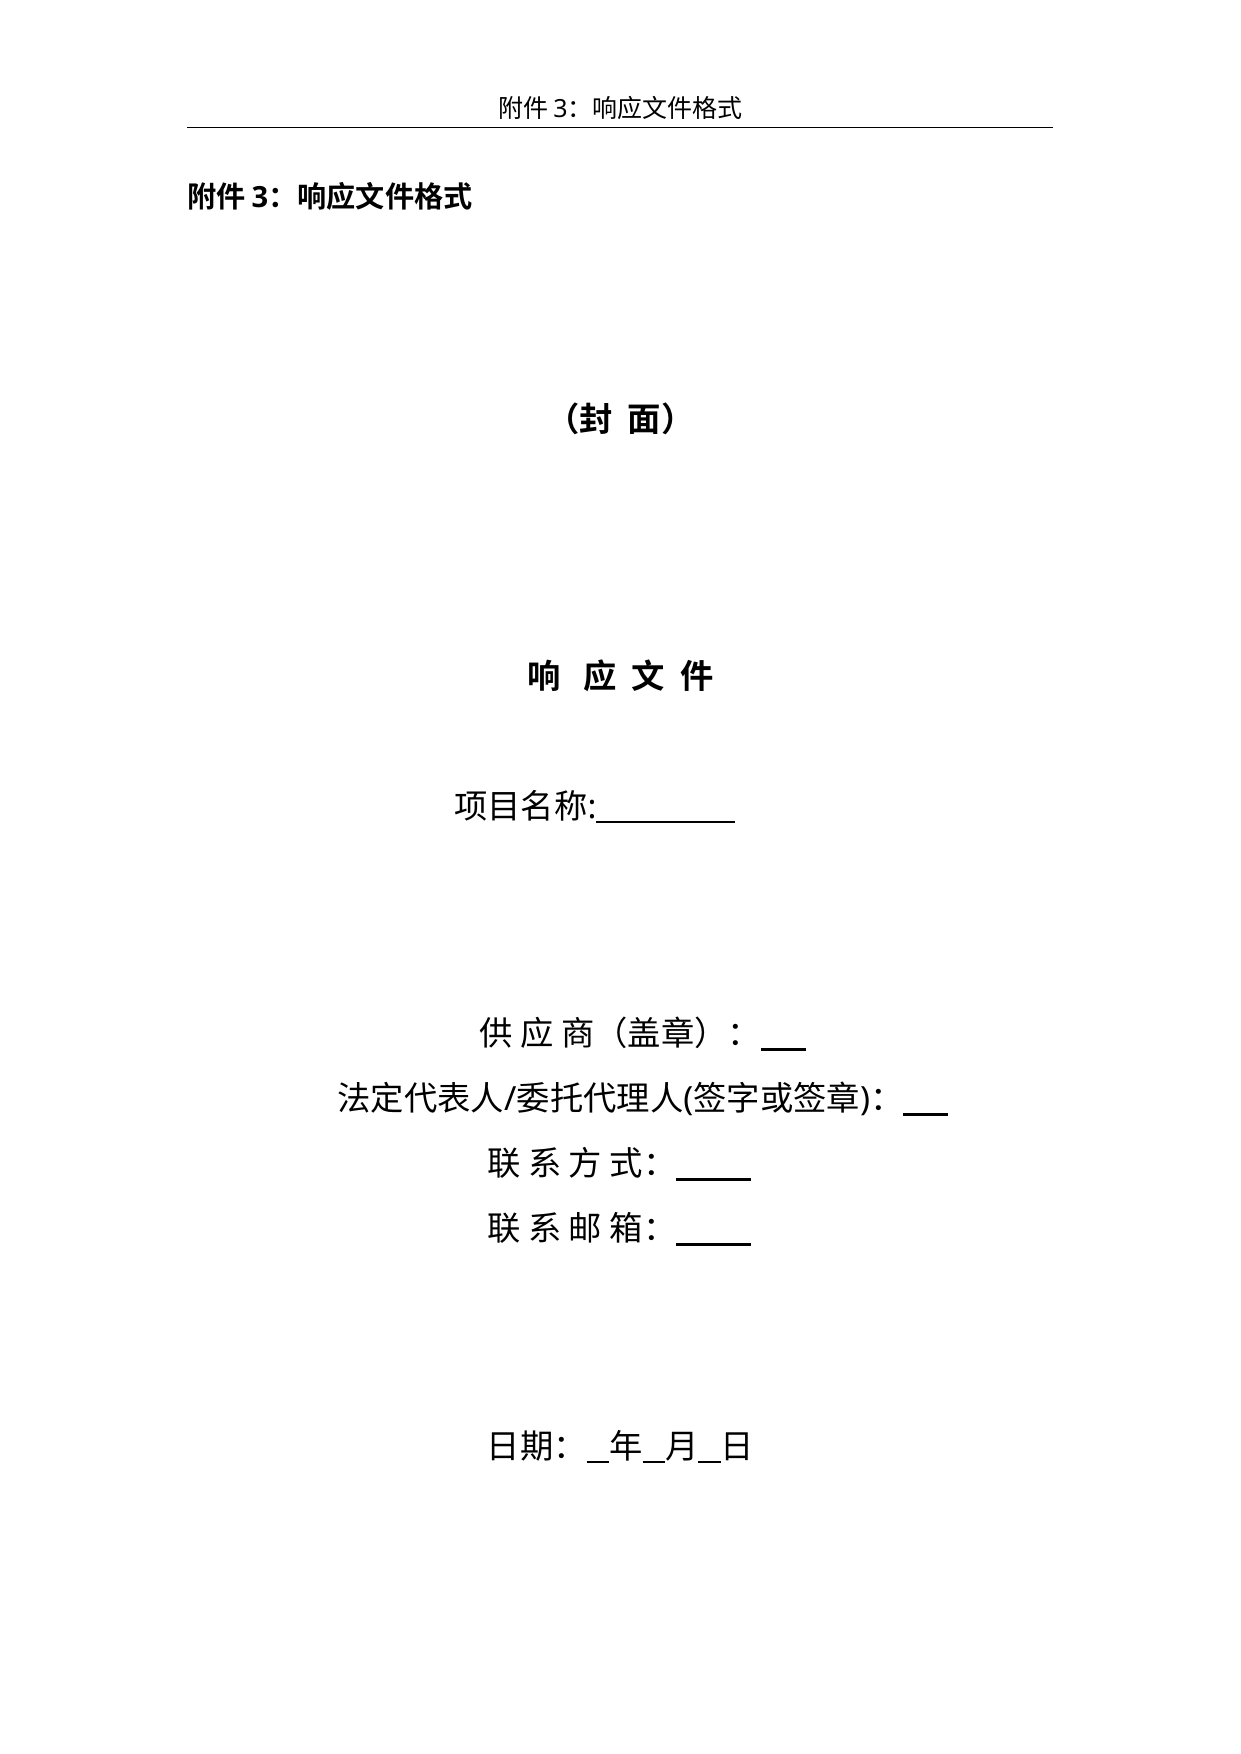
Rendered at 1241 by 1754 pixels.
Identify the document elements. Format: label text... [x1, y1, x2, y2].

text 附件3：响应文件格式 [187, 162, 1053, 227]
subtitle （封 面） [187, 384, 1053, 449]
text 法定代表人/委托代理人(签字或签章)： [187, 1064, 1053, 1129]
text 项目名称: [187, 771, 1053, 836]
text 联 系 邮 箱： [187, 1194, 1053, 1259]
text 供 应 商（盖章）： [187, 999, 1053, 1064]
text 响 应 文 件 [187, 641, 1053, 706]
text 联 系 方 式： [187, 1129, 1053, 1194]
text 日期： 年 月 日 [187, 1411, 1053, 1476]
